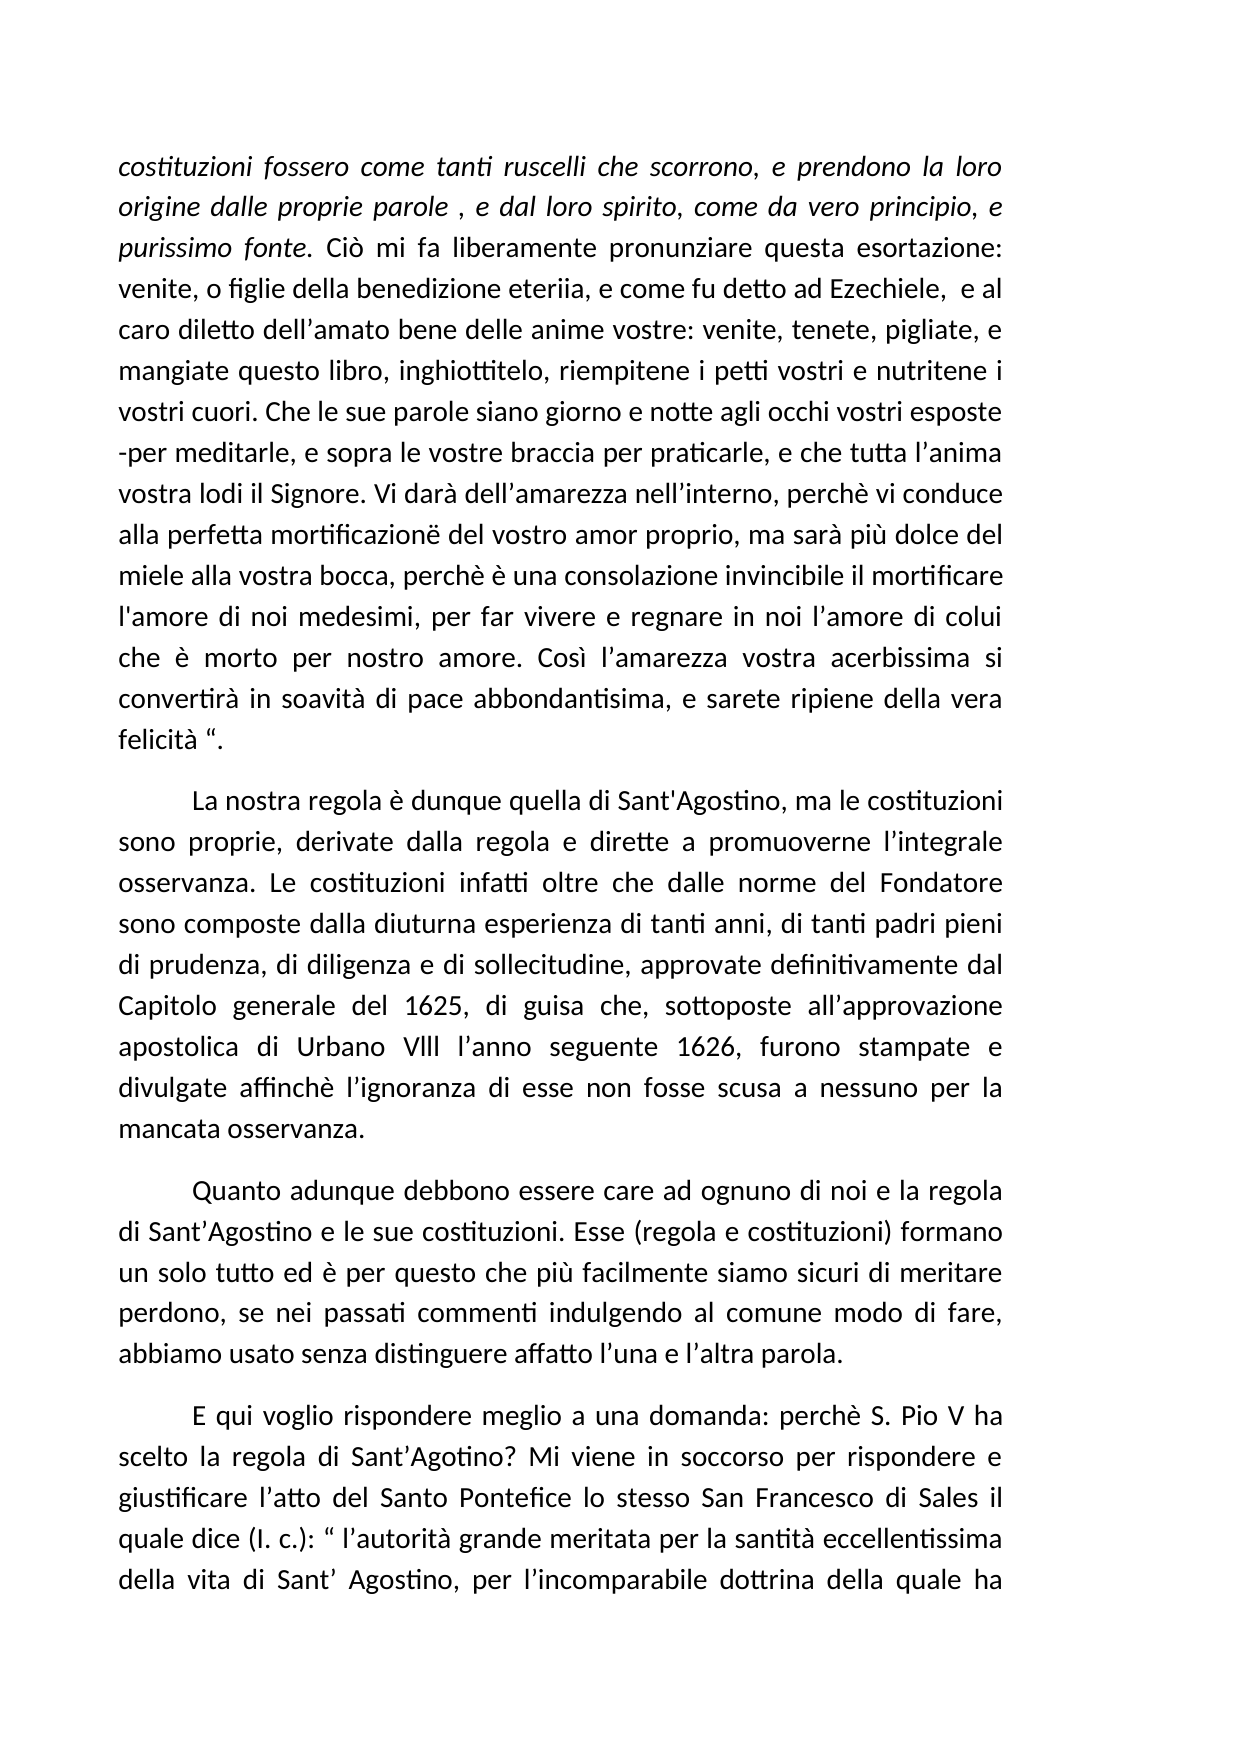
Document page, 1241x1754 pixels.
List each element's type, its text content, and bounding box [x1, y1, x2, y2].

text La nostra regola è dunque quella di Sant'Agostino, ma le costituzioni sono proprie, derivate dalla regola e dirette a promuoverne l’integrale osservanza. Le costituzioni infatti oltre che dalle norme del Fondatore sono composte dalla diuturna esperienza di tanti anni, di tanti padri pieni di prudenza, di diligenza e di sollecitudine, approvate definitivamente dal Capitolo generale del 1625, di guisa che, sottoposte all’approvazione apostolica di Urbano Vlll l’anno seguente 1626, furono stampate e divulgate affinchè l’ignoranza di esse non fosse scusa a nessuno per la mancata osservanza. [118, 782, 1004, 1146]
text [118, 148, 1004, 756]
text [118, 1397, 1004, 1597]
text Quanto adunque debbono essere care ad ognuno di noi e la regola di Sant’Agostino e le sue costituzioni. Esse (regola e costituzioni) formano un solo tutto ed è per questo che più facilmente siamo sicuri di meritare perdono, se nei passati commenti indulgendo al comune modo di fare, abbiamo usato senza distinguere affatto l’una e l’altra parola. [118, 1172, 1004, 1371]
